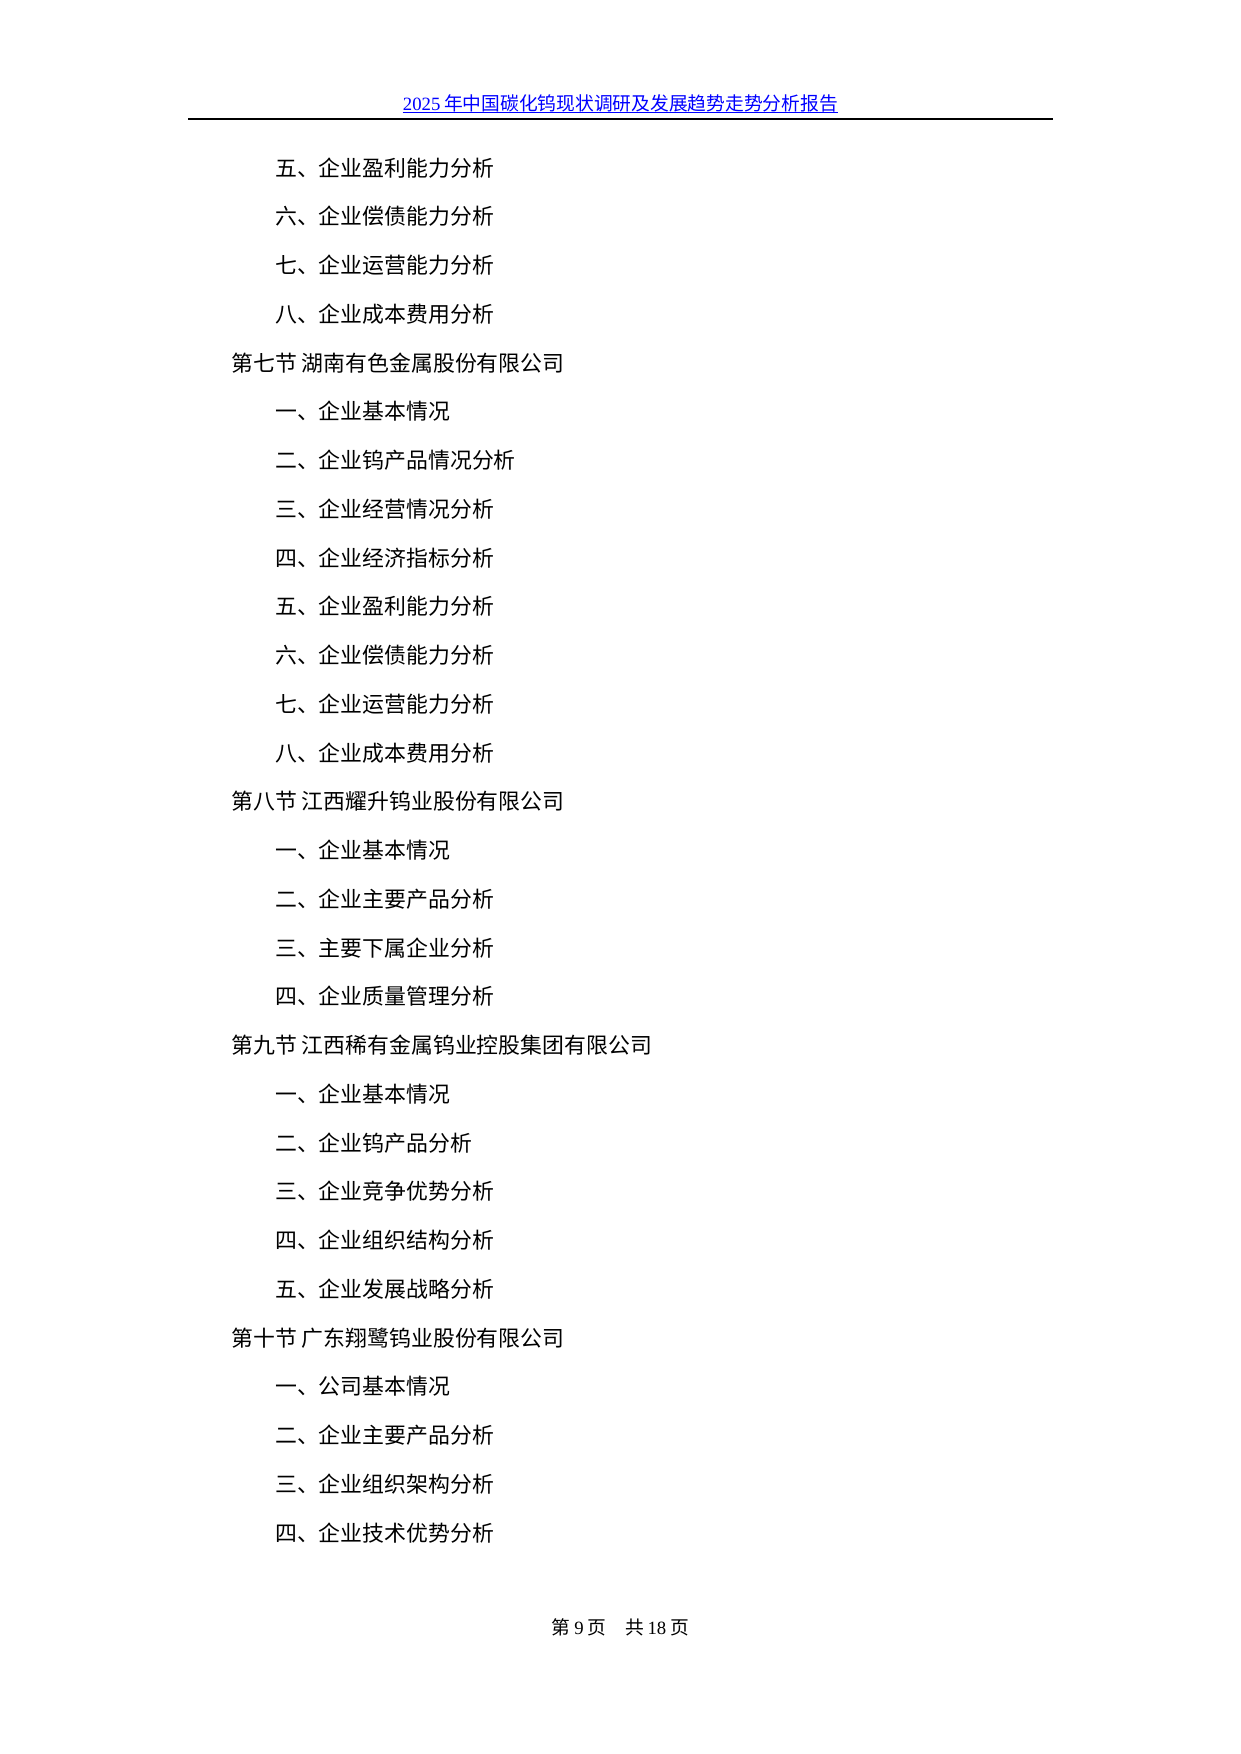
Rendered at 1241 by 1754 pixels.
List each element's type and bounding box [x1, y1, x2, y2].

text [187, 150, 1053, 1548]
